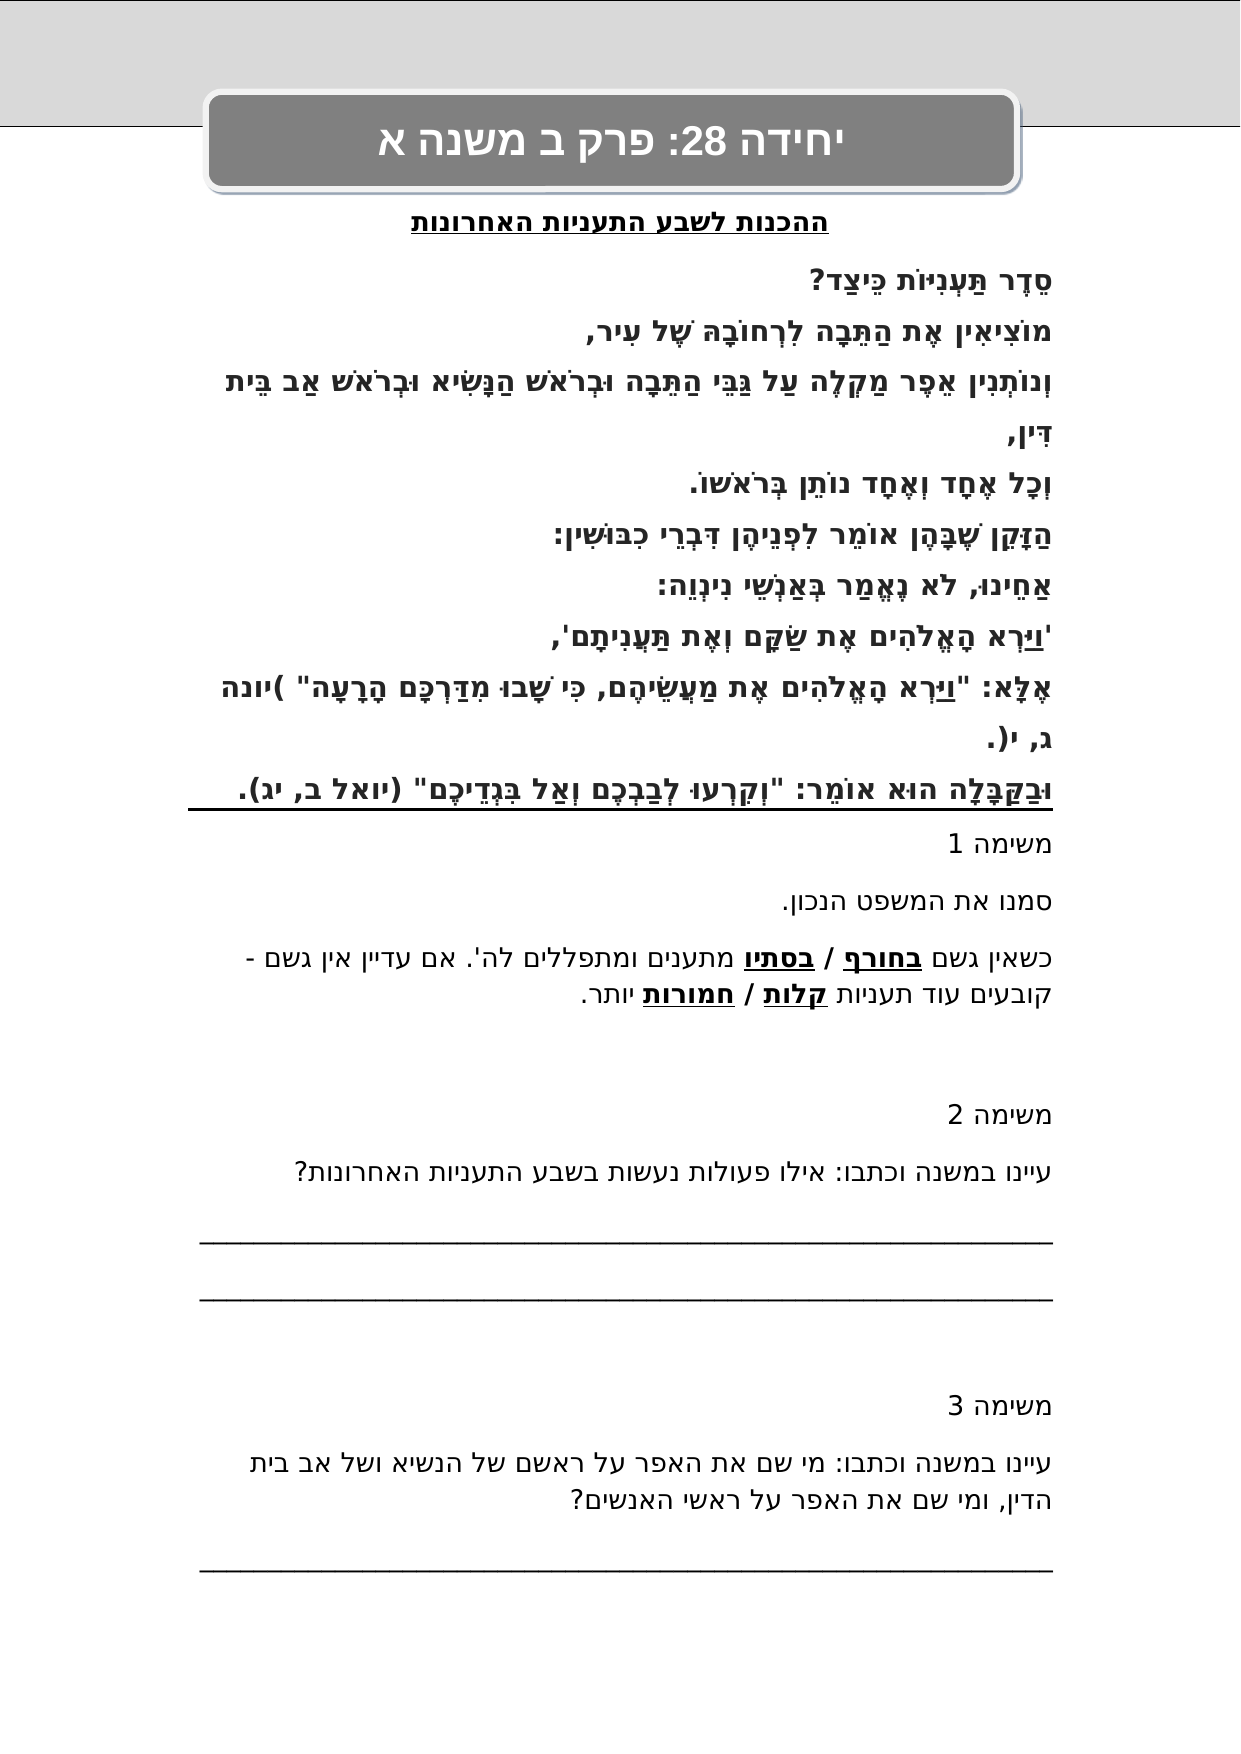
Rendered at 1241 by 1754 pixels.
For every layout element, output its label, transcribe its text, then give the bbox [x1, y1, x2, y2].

text עיינו במשנה וכתבו: אילו פעולות נעשות בשבע התעניות האחרונות? [187, 1156, 1053, 1188]
text משימה 1 [187, 828, 1053, 860]
text _______________________________________________________________ [187, 1213, 1053, 1245]
text עיינו במשנה וכתבו: מי שם את האפר על ראשם של הנשיא ושל אב בית הדין, ומי שם את האפר על ראשי האנשים? [187, 1448, 1053, 1516]
text סמנו את המשפט הנכון. [187, 886, 1053, 917]
text כשאין גשם בחורף / בסתיו מתענים ומתפללים לה'. אם עדיין אין גשם - קובעים עוד תעניות קלות / חמורות יותר. [187, 943, 1053, 1010]
text ההכנות לשבע התעניות האחרונות [187, 206, 1053, 237]
text סֵדֶר תַּעְנִיּוֹת כֵּיצַד? מוֹצִיאִין אֶת הַתֵּבָה לִרְחוֹבָהּ שֶׁל עִיר, וְנוֹתְנִין אֵפֶר מַקְלֶה עַל גַּבֵּי הַתֵּבָה וּבְרֹאשׁ הַנָּשִׂיא וּבְרֹאשׁ אַב בֵּית דִּין, וְכָל אֶחָד וְאֶחָד נוֹתֵן בְּרֹאשׁוֹ. הַזָּקֵן שֶׁבָּהֶן אוֹמֵר לִפְנֵיהֶן דִּבְרֵי כִבּוּשִׁין: אַחֵינוּ, לֹא נֶאֱמַר בְּאַנְשֵׁי נִינְוֵה: 'וַיַּרְא הָאֱלֹהִים אֶת שַׂקָּם וְאֶת תַּעֲנִיתָם', אֶלָּא: "וַיַּרְא הָאֱלֹהִים אֶת מַעֲשֵׂיהֶם, כִּי שָׁבוּ מִדַּרְכָּם הָרָעָה" )יונה ג, י(. וּבַקַּבָּלָה הוּא אוֹמֵר: "וְקִרְעוּ לְבַבְכֶם וְאַל בִּגְדֵיכֶם" (יואל ב, יג). [187, 263, 1053, 811]
text משימה 2 [187, 1099, 1053, 1131]
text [187, 1541, 1053, 1573]
text משימה 3 [187, 1391, 1053, 1422]
text _______________________________________________________________ [187, 1270, 1053, 1302]
